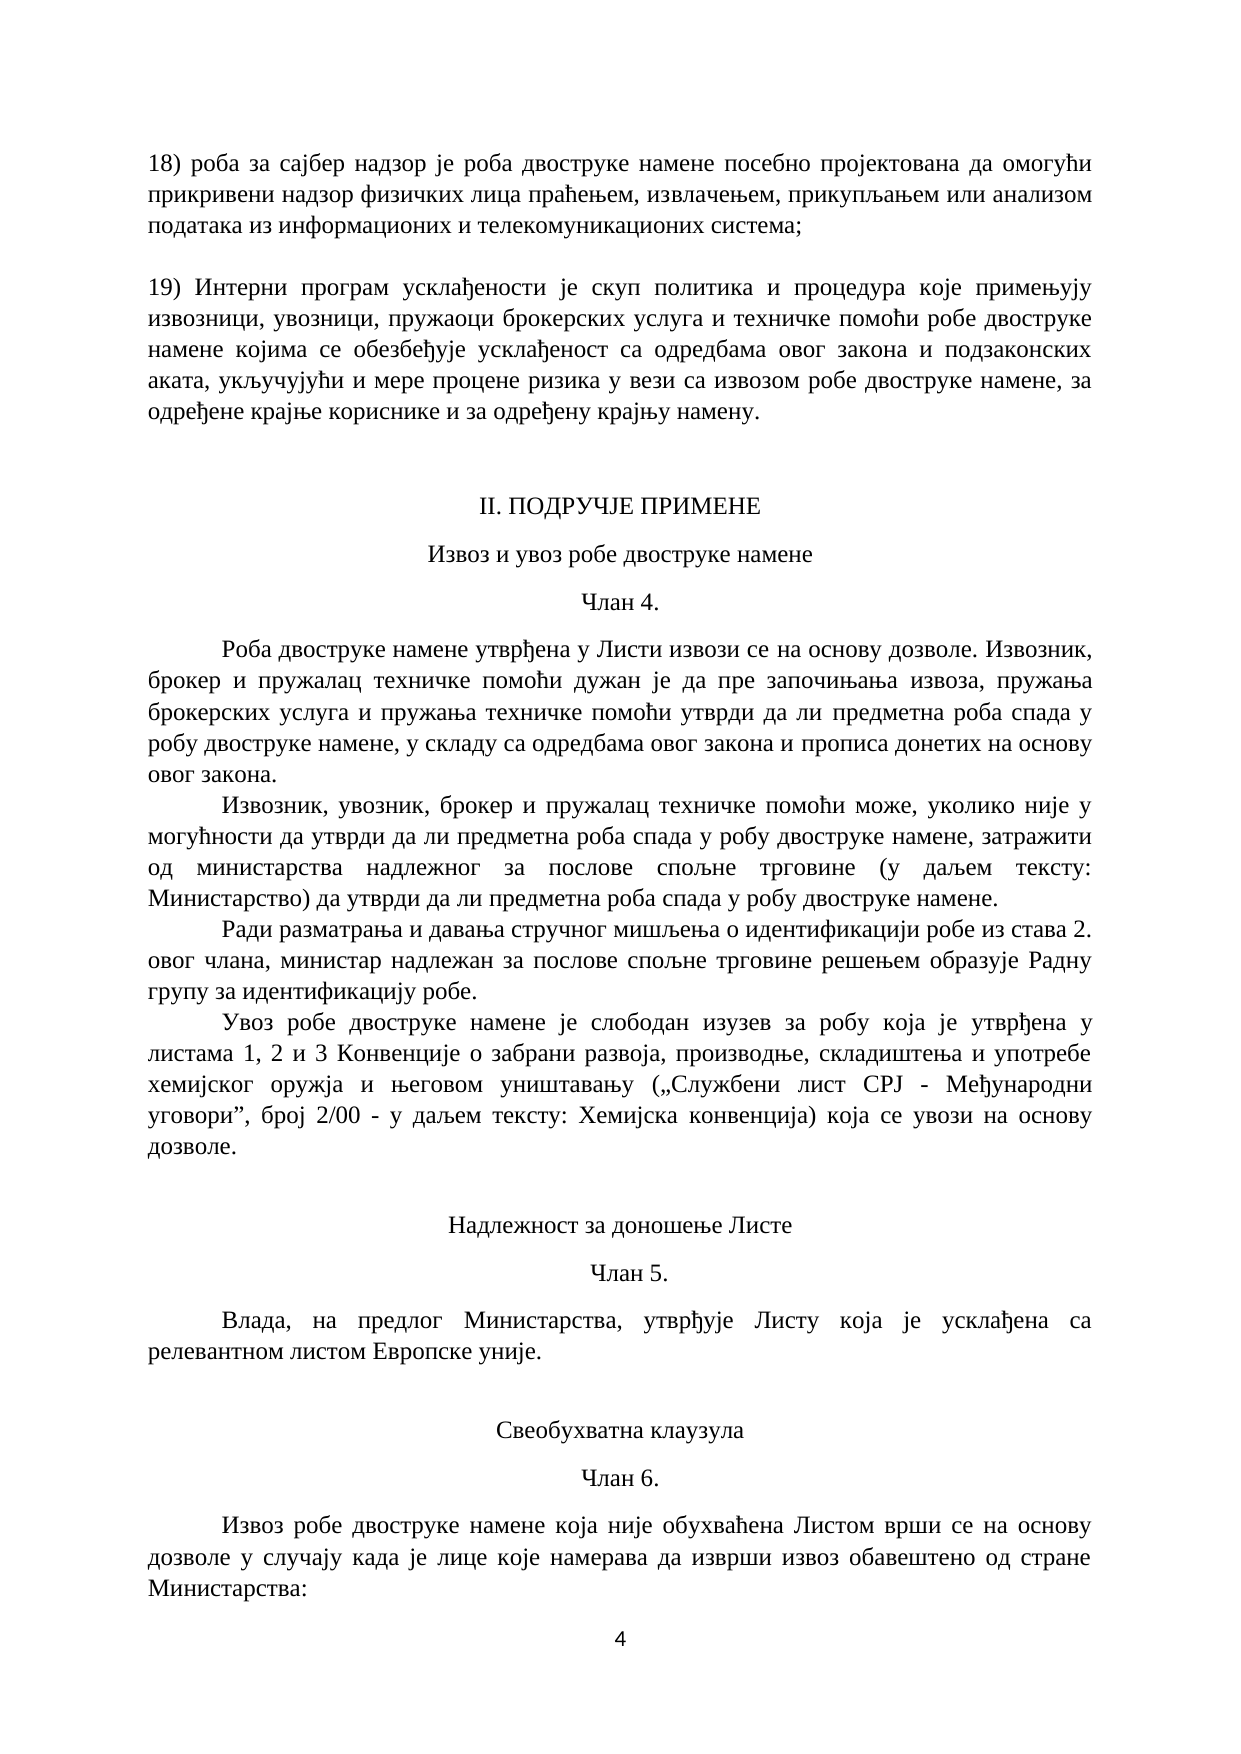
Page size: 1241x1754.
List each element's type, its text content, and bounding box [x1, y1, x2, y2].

text Члан 4. [148, 587, 1093, 616]
text Влада, на предлог Министарства, утврђује Листу која је усклађена са релевантном листом Европске уније. [148, 1305, 1093, 1365]
text Извоз и увоз робе двоструке намене [148, 539, 1093, 568]
text Ради разматрања и давања стручног мишљења о идентификацији робе из става 2. овог члана, министар надлежан за послове спољне трговине решењем образује Радну групу за идентификацију робе. [148, 914, 1093, 1005]
text Увоз робе двоструке намене је слободан изузев за робу која је утврђена у листама 1, 2 и 3 Конвенције о забрани развоја, производње, складиштења и употребе хемијског оружја и његовом уништавању („Службени лист СРЈ - Међународни уговори”, број 2/00 - у даљем тексту: Хемијска конвенција) која се увози на основу дозволе. [148, 1007, 1093, 1160]
text Члан 6. [148, 1463, 1093, 1492]
text II. ПОДРУЧЈЕ ПРИМЕНЕ [148, 491, 1093, 520]
text Извозник, увозник, брокер и пружалац техничке помоћи може, уколико није у могућности да утврди да ли предметна роба спада у робу двоструке намене, затражити од министарства надлежног за послове спољне трговине (у даљем тексту: Министарство) да утврди да ли предметна роба спада у робу двоструке намене. [148, 790, 1093, 912]
text 18) роба за сајбер надзор је роба двоструке намене посебно пројектована да омогући прикривени надзор физичких лица праћењем, извлачењем, прикупљањем или анализом података из информационих и телекомуникационих система; [148, 148, 1093, 238]
text Свеобухватна клаузула [148, 1415, 1093, 1444]
text Роба двоструке намене утврђена у Листи извози се на основу дозволе. Извозник, брокер и пружалац техничке помоћи дужан је да пре започињања извоза, пружања брокерских услуга и пружања техничке помоћи утврди да ли предметна роба спада у робу двоструке намене, у складу са одредбама овог закона и прописа донетих на основу овог закона. [148, 634, 1093, 787]
text Надлежност за доношење Листе [148, 1210, 1093, 1239]
text Члан 5. [516, 1258, 1093, 1286]
text 19) Интерни програм усклађености је скуп политика и процедура које примењују извозници, увозници, пружаоци брокерских услуга и техничке помоћи робе двоструке намене којима се обезбеђује усклађеност са одредбама овог закона и подзаконских аката, укључујући и мере процене ризика у вези са извозом робе двоструке намене, за одређене крајње кориснике и за одређену крајњу намену. [148, 272, 1093, 425]
text Извоз робе двоструке намене која није обухваћена Листом врши се на основу дозволе у случају када је лице које намерава да изврши извоз обавештено од стране Министарства: [148, 1511, 1093, 1601]
